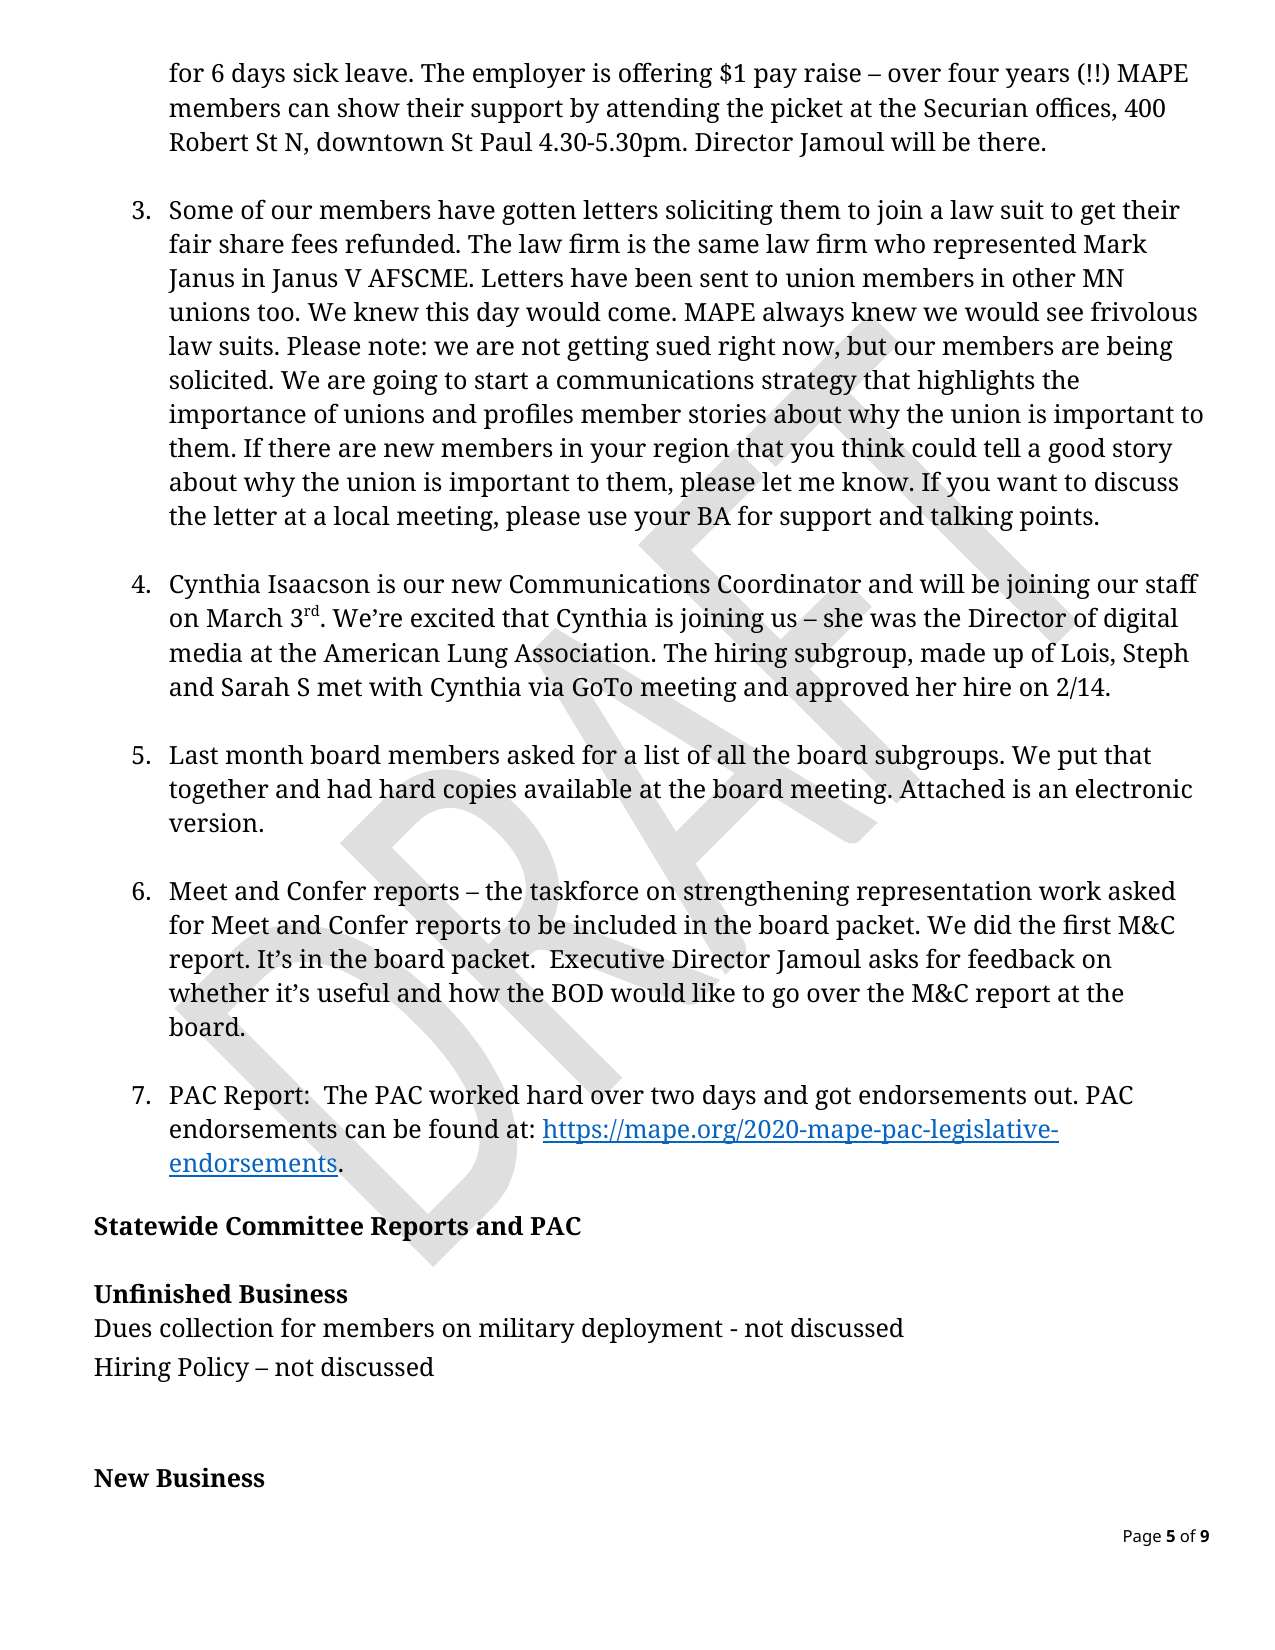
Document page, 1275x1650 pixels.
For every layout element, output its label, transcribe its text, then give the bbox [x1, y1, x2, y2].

text Hiring Policy – not discussed [94, 1349, 1209, 1384]
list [131, 56, 1209, 158]
list Meet and Confer reports – the taskforce on strengthening representation work asked for Meet and Confer reports to be included in the board packet. We did the first M&C report. It’s in the board packet. Executive Director Jamoul asks for feedback on whether it’s useful and how the BOD would like to go over the M&C report at the board. [131, 874, 1209, 1044]
list PAC Report: The PAC worked hard over two days and got endorsements out. PAC endorsements can be found at: https://mape.org/2020-mape-pac-legislative-endorsements. [131, 1078, 1209, 1180]
text New Business [94, 1461, 1209, 1495]
list Cynthia Isaacson is our new Communications Coordinator and will be joining our staff on March 3rd. We’re excited that Cynthia is joining us – she was the Director of digital media at the American Lung Association. The hiring subgroup, made up of Lois, Steph and Sarah S met with Cynthia via GoTo meeting and approved her hire on 2/14. [131, 567, 1209, 703]
text Dues collection for members on military deployment - not discussed [94, 1310, 1209, 1344]
list Last month board members asked for a list of all the board subgroups. We put that together and had hard copies available at the board meeting. Attached is an electronic version. [131, 737, 1209, 839]
list Some of our members have gotten letters soliciting them to join a law suit to get their fair share fees refunded. The law firm is the same law firm who represented Mark Janus in Janus V AFSCME. Letters have been sent to union members in other MN unions too. We knew this day would come. MAPE always knew we would see frivolous law suits. Please note: we are not getting sued right now, but our members are being solicited. We are going to start a communications strategy that highlights the importance of unions and profiles member stories about why the union is important to them. If there are new members in your region that you think could tell a good story about why the union is important to them, please let me know. If you want to discuss the letter at a local meeting, please use your BA for support and talking points. [131, 192, 1209, 533]
text Statewide Committee Reports and PAC [94, 1208, 1209, 1242]
text Unfinished Business [94, 1276, 1209, 1310]
